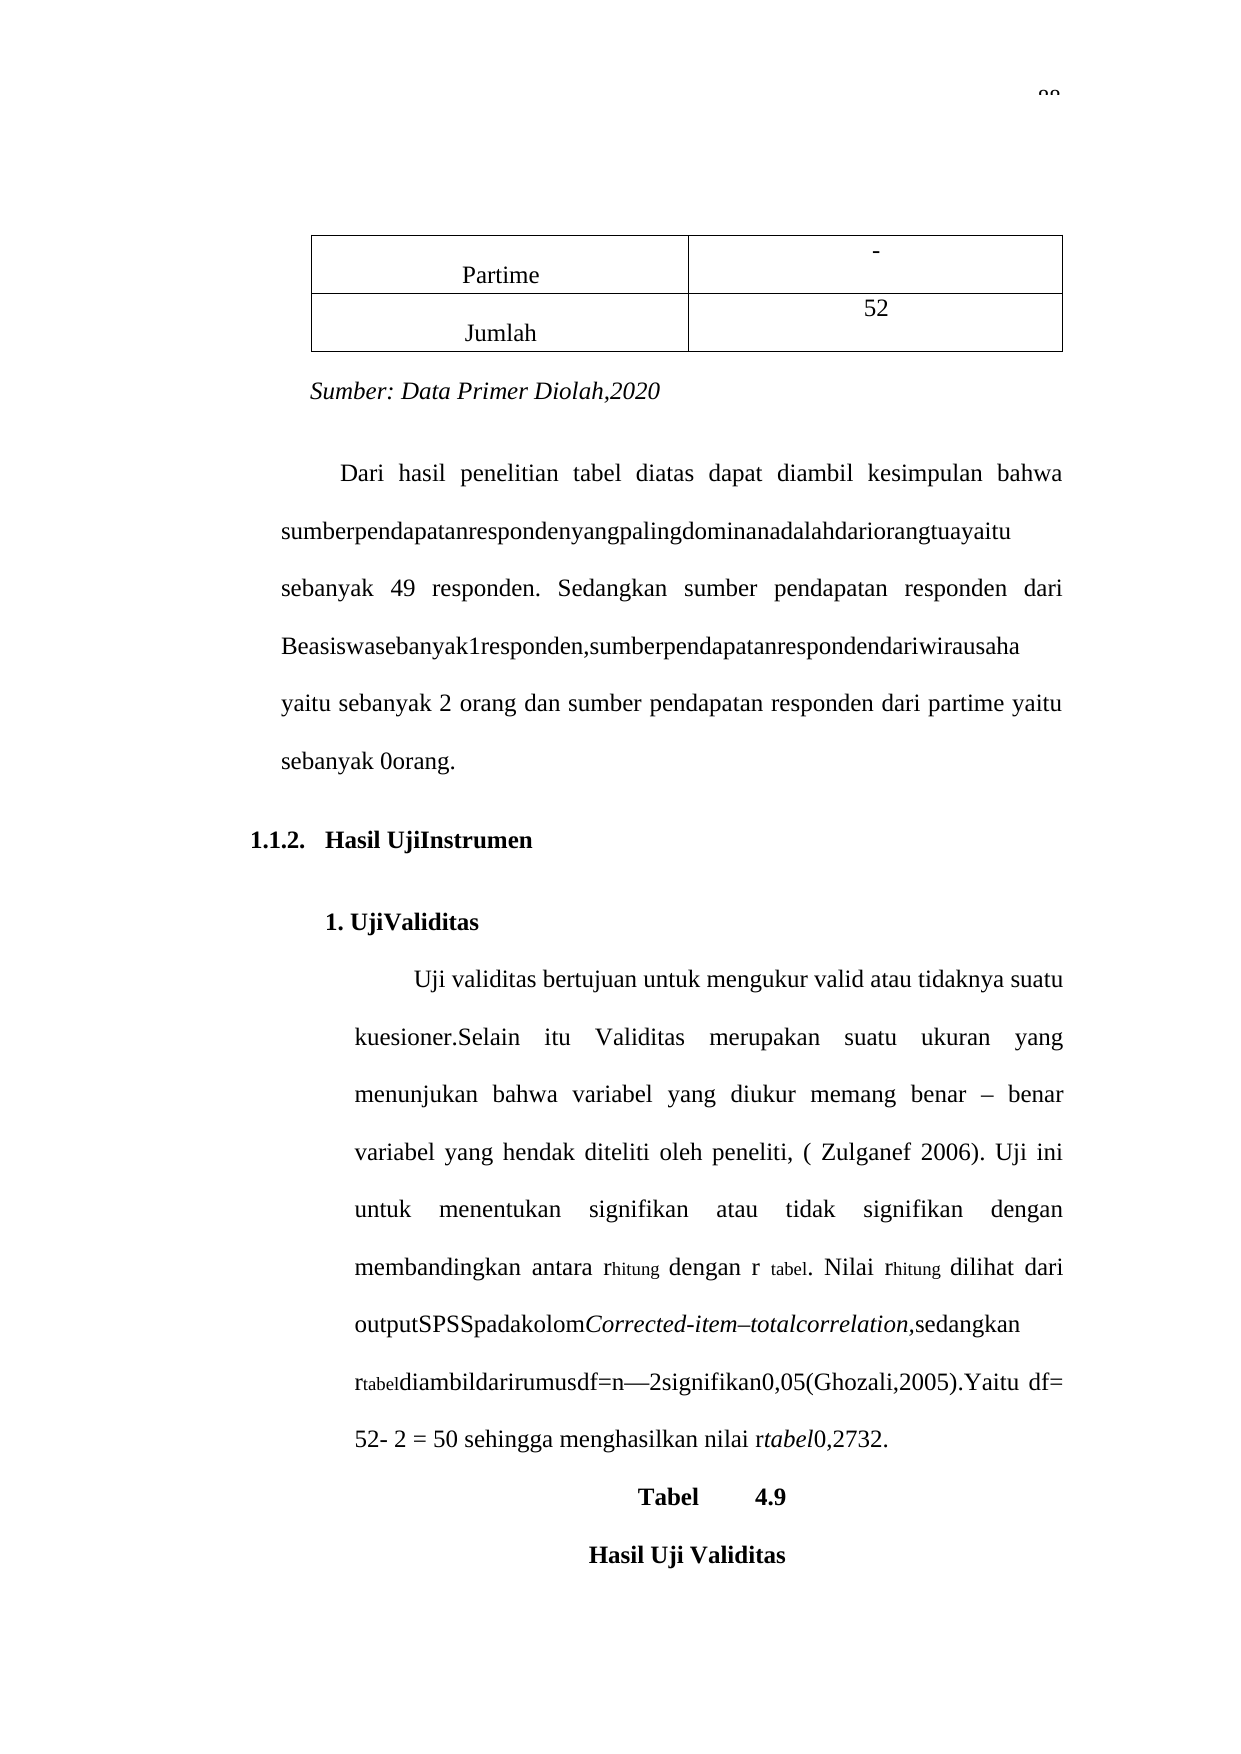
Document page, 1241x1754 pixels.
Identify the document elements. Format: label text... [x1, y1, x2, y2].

text Uji validitas bertujuan untuk mengukur valid atau tidaknya suatu kuesioner.Selain itu Validitas merupakan suatu ukuran yang menunjukan bahwa variabel yang diukur memang benar – benar variabel yang hendak diteliti oleh peneliti, ( Zulganef 2006). Uji ini untuk menentukan signifikan atau tidak signifikan dengan membandingkan antara rhitung dengan r tabel. Nilai rhitung dilihat dari outputSPSSpadakolomCorrected-item–totalcorrelation,sedangkan rtabeldiambildarirumusdf=n—2signifikan0,05(Ghozali,2005).Yaitu df= 52- 2 = 50 sehingga menghasilkan nilai rtabel0,2732. [354, 964, 1064, 1453]
text Sumber: Data Primer Diolah,2020 [310, 376, 1128, 404]
table_cell 52 [689, 294, 1062, 351]
text Dari hasil penelitian tabel diatas dapat diambil kesimpulan bahwa sumberpendapatanrespondenyangpalingdominanadalahdariorangtuayaitu sebanyak 49 responden. Sedangkan sumber pendapatan responden dari Beasiswasebanyak1responden,sumberpendapatanrespondendariwirausaha yaitu sebanyak 2 orang dan sumber pendapatan responden dari partime yaitu sebanyak 0orang. [281, 458, 1063, 775]
table_header - [689, 236, 1062, 292]
table_header Partime [312, 236, 688, 292]
table_cell Jumlah [312, 294, 688, 351]
list UjiValiditas [325, 907, 1128, 936]
subtitle Hasil UjiInstrumen [250, 825, 1128, 853]
subtitle Tabel 4.9 Hasil Uji Validitas [588, 1482, 786, 1569]
